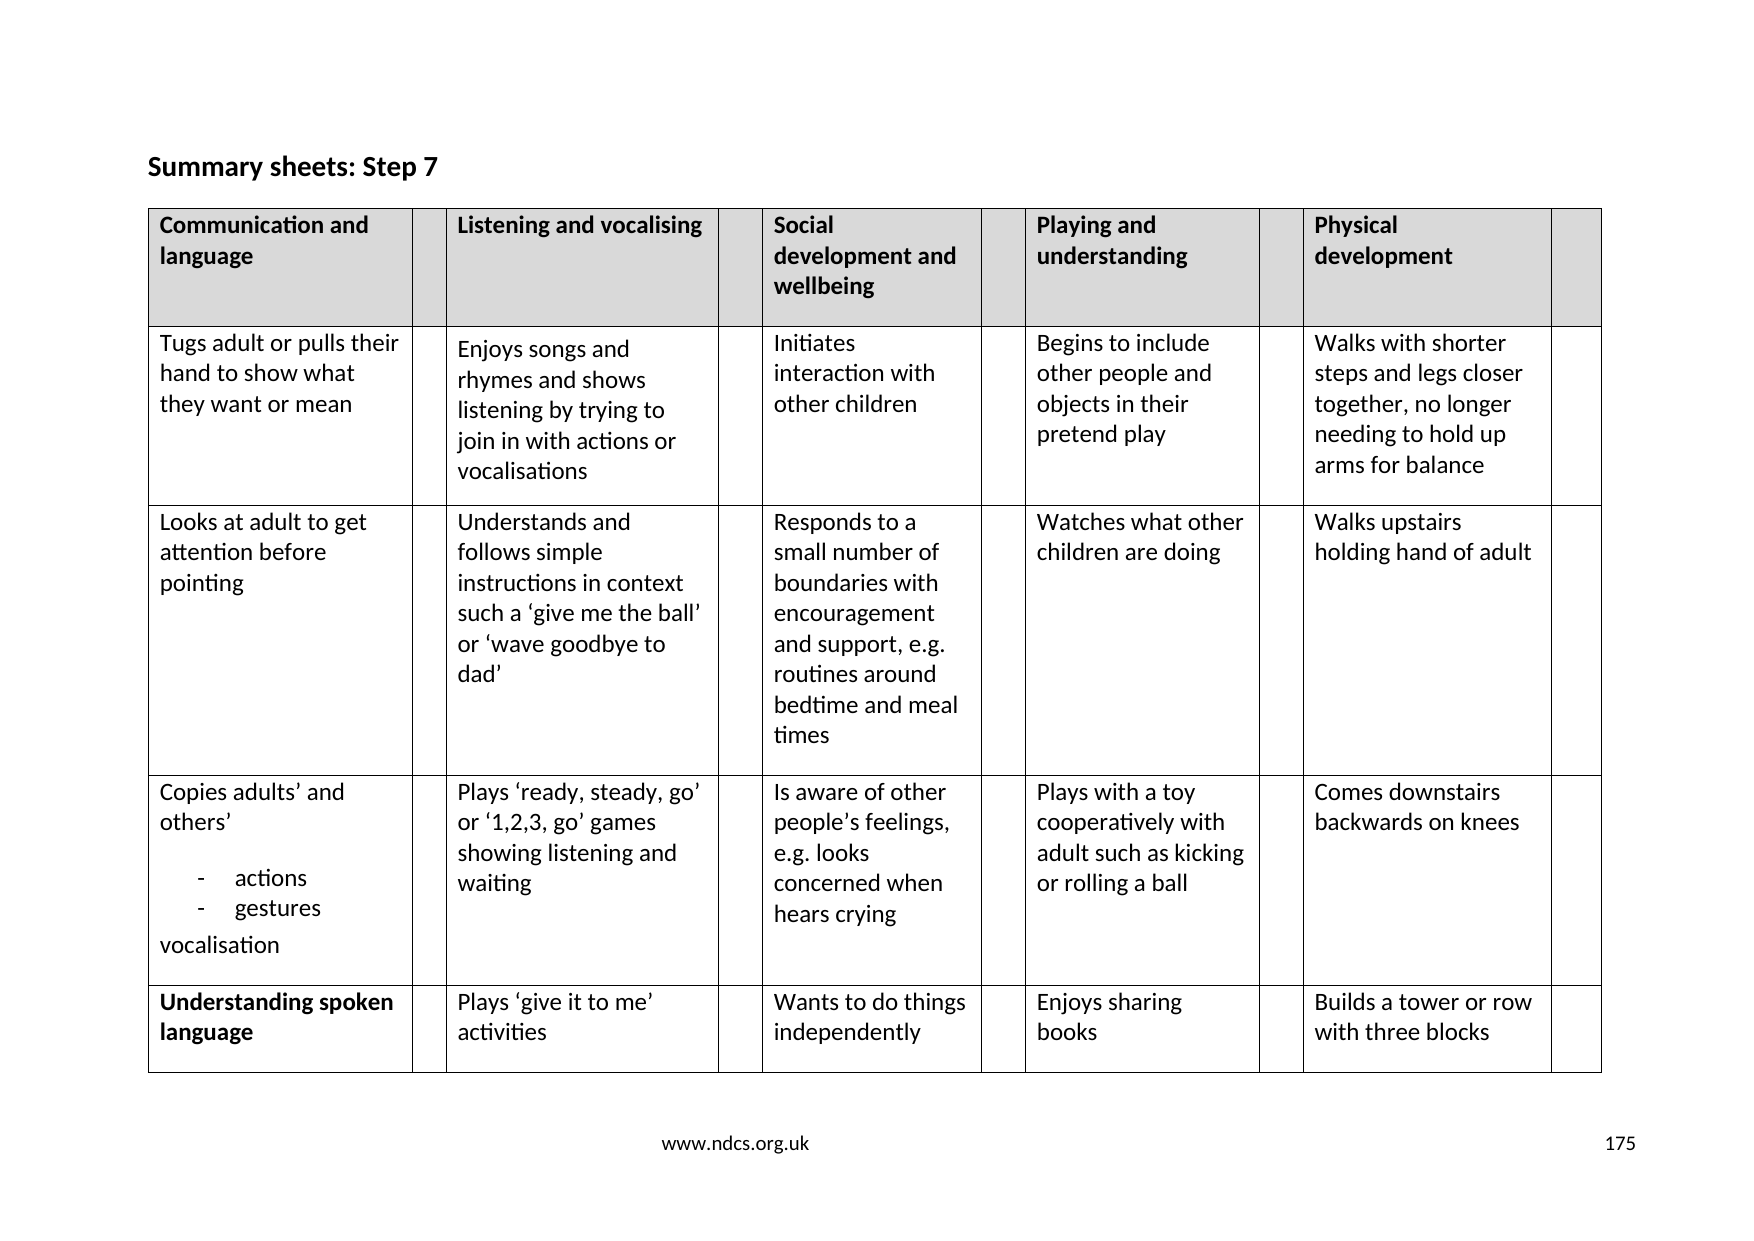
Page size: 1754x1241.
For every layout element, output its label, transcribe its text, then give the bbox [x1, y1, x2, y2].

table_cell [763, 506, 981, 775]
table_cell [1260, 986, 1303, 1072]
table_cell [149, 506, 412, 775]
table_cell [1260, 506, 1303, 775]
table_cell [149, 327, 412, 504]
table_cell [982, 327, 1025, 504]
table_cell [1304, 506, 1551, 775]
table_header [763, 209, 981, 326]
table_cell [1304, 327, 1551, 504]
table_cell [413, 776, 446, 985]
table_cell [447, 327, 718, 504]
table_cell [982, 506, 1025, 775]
text Summary sheets: Step 7 [148, 148, 1636, 183]
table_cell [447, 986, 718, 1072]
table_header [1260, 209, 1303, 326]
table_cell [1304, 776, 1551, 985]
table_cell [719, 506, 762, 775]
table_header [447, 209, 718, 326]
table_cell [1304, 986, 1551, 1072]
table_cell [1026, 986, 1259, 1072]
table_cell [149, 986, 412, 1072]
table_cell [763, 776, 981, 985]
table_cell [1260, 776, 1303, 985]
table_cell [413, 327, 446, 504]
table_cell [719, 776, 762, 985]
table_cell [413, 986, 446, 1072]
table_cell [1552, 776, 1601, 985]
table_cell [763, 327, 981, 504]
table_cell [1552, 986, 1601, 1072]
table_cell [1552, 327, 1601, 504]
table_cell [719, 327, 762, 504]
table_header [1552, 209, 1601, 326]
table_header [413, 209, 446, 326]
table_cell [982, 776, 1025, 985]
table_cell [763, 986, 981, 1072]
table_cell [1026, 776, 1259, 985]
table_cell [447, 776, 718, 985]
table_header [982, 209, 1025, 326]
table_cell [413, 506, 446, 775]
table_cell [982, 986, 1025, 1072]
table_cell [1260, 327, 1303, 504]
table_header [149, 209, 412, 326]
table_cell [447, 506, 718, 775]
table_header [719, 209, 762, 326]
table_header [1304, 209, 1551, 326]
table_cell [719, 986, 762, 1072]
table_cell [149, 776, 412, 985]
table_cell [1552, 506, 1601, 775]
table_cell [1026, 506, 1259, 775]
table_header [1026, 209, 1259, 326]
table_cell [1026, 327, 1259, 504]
